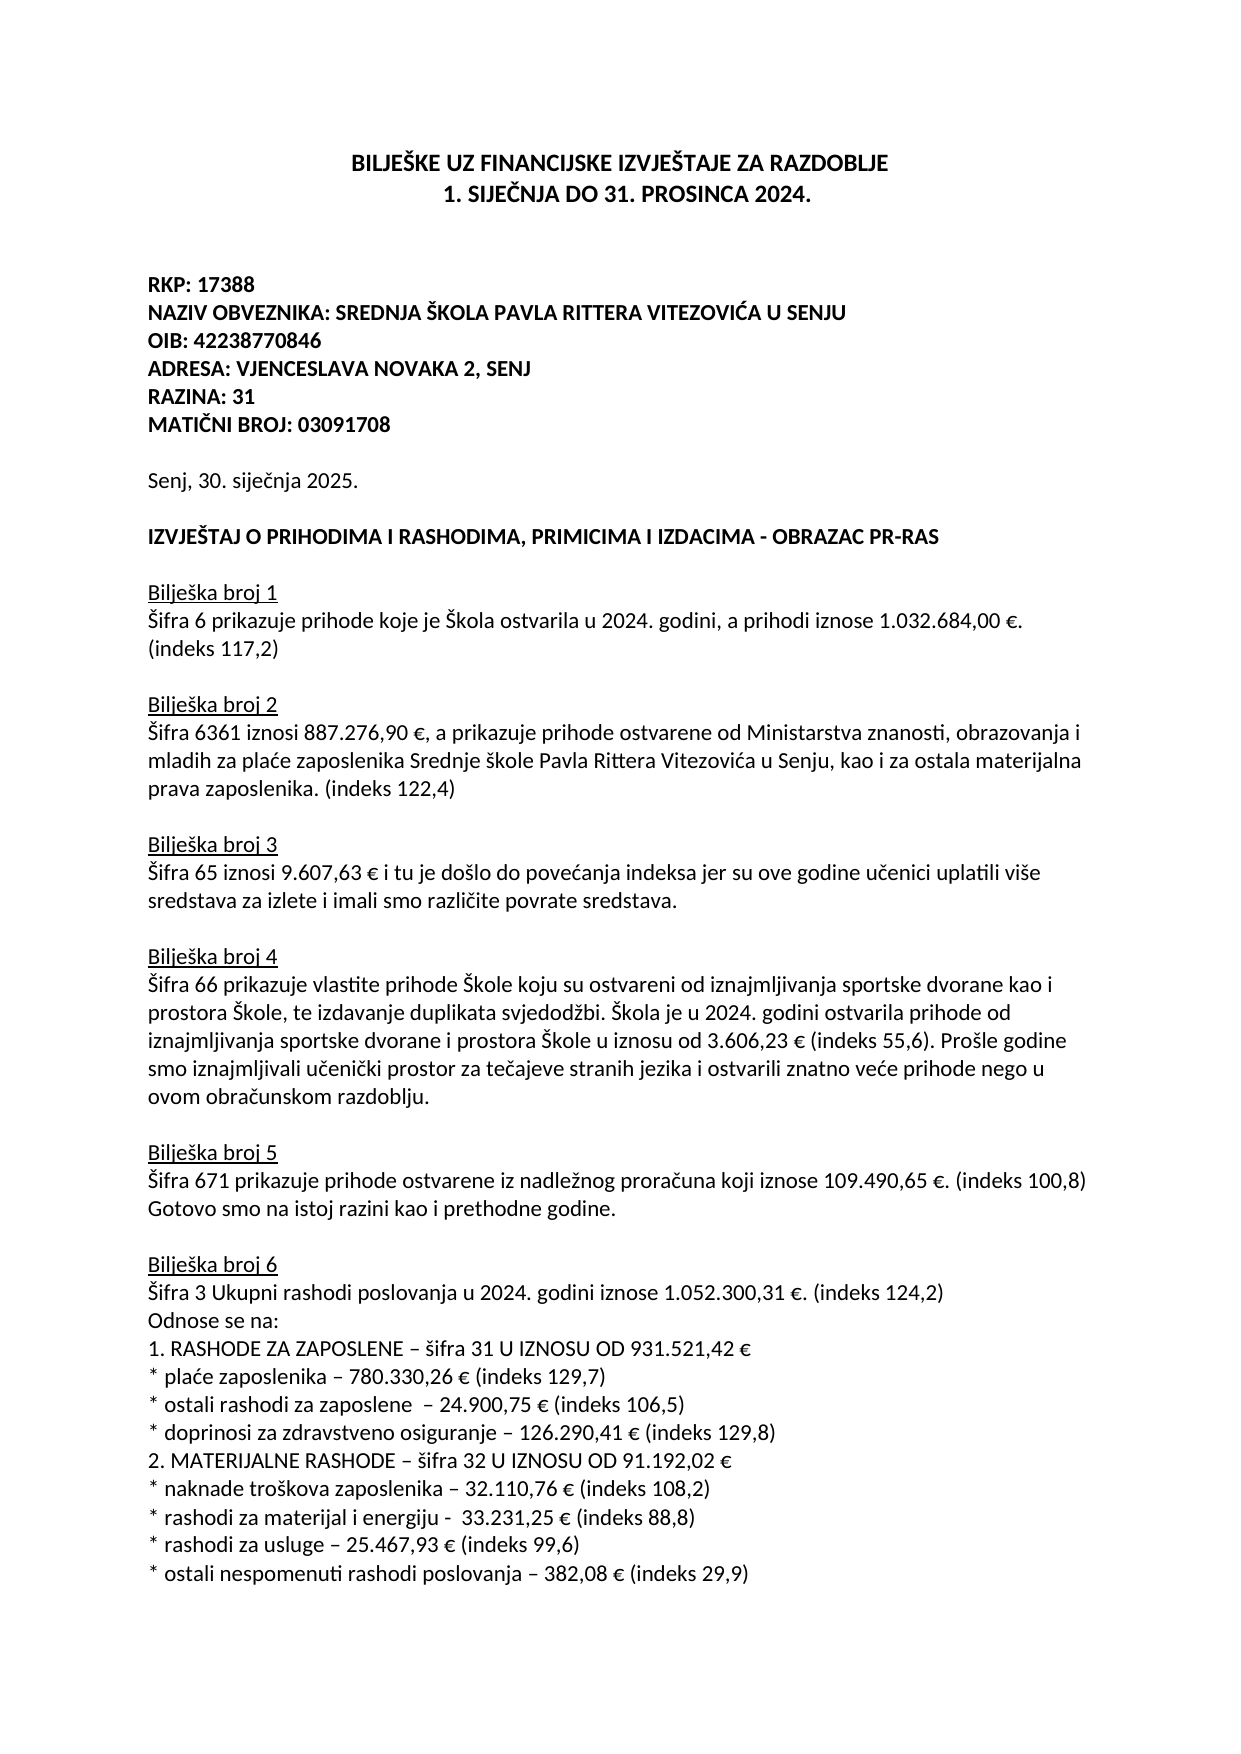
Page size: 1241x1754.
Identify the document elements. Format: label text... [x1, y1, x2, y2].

text 2. MATERIJALNE RASHODE – šifra 32 U IZNOSU OD 91.192,02 € [148, 1447, 1093, 1474]
text Šifra 3 Ukupni rashodi poslovanja u 2024. godini iznose 1.052.300,31 €. (indeks 124,2) [148, 1278, 1093, 1306]
text Bilješka broj 5 [148, 1138, 1093, 1166]
text Šifra 65 iznosi 9.607,63 € i tu je došlo do povećanja indeksa jer su ove godine učenici uplatili više sredstava za izlete i imali smo različite povrate sredstava. [148, 858, 1093, 914]
text Senj, 30. siječnja 2025. [148, 466, 1093, 494]
text Bilješka broj 4 [148, 942, 1093, 970]
text Bilješka broj 2 [148, 690, 1093, 718]
text MATIČNI BROJ: 03091708 [148, 410, 1093, 438]
text * ostali nespomenuti rashodi poslovanja – 382,08 € (indeks 29,9) [148, 1559, 1093, 1587]
text RKP: 17388 [148, 270, 1093, 298]
list 1. SIJEČNJA DO 31. PROSINCA 2024. [371, 178, 1093, 209]
text * rashodi za materijal i energiju - 33.231,25 € (indeks 88,8) [148, 1503, 1093, 1531]
text IZVJEŠTAJ O PRIHODIMA I RASHODIMA, PRIMICIMA I IZDACIMA - OBRAZAC PR-RAS [148, 522, 1093, 550]
text * rashodi za usluge – 25.467,93 € (indeks 99,6) [148, 1531, 1093, 1559]
text 1. RASHODE ZA ZAPOSLENE – šifra 31 U IZNOSU OD 931.521,42 € [148, 1334, 1093, 1362]
text Bilješka broj 1 [148, 578, 1093, 606]
text NAZIV OBVEZNIKA: SREDNJA ŠKOLA PAVLA RITTERA VITEZOVIĆA U SENJU [148, 298, 1093, 326]
text * ostali rashodi za zaposlene – 24.900,75 € (indeks 106,5) [148, 1391, 1093, 1418]
text Bilješka broj 3 [148, 830, 1093, 858]
text ADRESA: VJENCESLAVA NOVAKA 2, SENJ [148, 354, 1093, 382]
text * plaće zaposlenika – 780.330,26 € (indeks 129,7) [148, 1362, 1093, 1391]
text OIB: 42238770846 [148, 326, 1093, 354]
text * doprinosi za zdravstveno osiguranje – 126.290,41 € (indeks 129,8) [148, 1418, 1093, 1447]
text Odnose se na: [148, 1306, 1093, 1334]
text Bilješka broj 6 [148, 1250, 1093, 1278]
text * naknade troškova zaposlenika – 32.110,76 € (indeks 108,2) [148, 1474, 1093, 1503]
text Šifra 66 prikazuje vlastite prihode Škole koju su ostvareni od iznajmljivanja sportske dvorane kao i prostora Škole, te izdavanje duplikata svjedodžbi. Škola je u 2024. godini ostvarila prihode od iznajmljivanja sportske dvorane i prostora Škole u iznosu od 3.606,23 € (indeks 55,6). Prošle godine smo iznajmljivali učenički prostor za tečajeve stranih jezika i ostvarili znatno veće prihode nego u ovom obračunskom razdoblju. [148, 970, 1093, 1110]
text Šifra 671 prikazuje prihode ostvarene iz nadležnog proračuna koji iznose 109.490,65 €. (indeks 100,8) Gotovo smo na istoj razini kao i prethodne godine. [148, 1166, 1093, 1222]
text Šifra 6361 iznosi 887.276,90 €, a prikazuje prihode ostvarene od Ministarstva znanosti, obrazovanja i mladih za plaće zaposlenika Srednje škole Pavla Rittera Vitezovića u Senju, kao i za ostala materijalna prava zaposlenika. (indeks 122,4) [148, 718, 1093, 802]
text RAZINA: 31 [148, 382, 1093, 410]
text BILJEŠKE UZ FINANCIJSKE IZVJEŠTAJE ZA RAZDOBLJE [148, 148, 1093, 178]
text Šifra 6 prikazuje prihode koje je Škola ostvarila u 2024. godini, a prihodi iznose 1.032.684,00 €. (indeks 117,2) [148, 606, 1093, 662]
